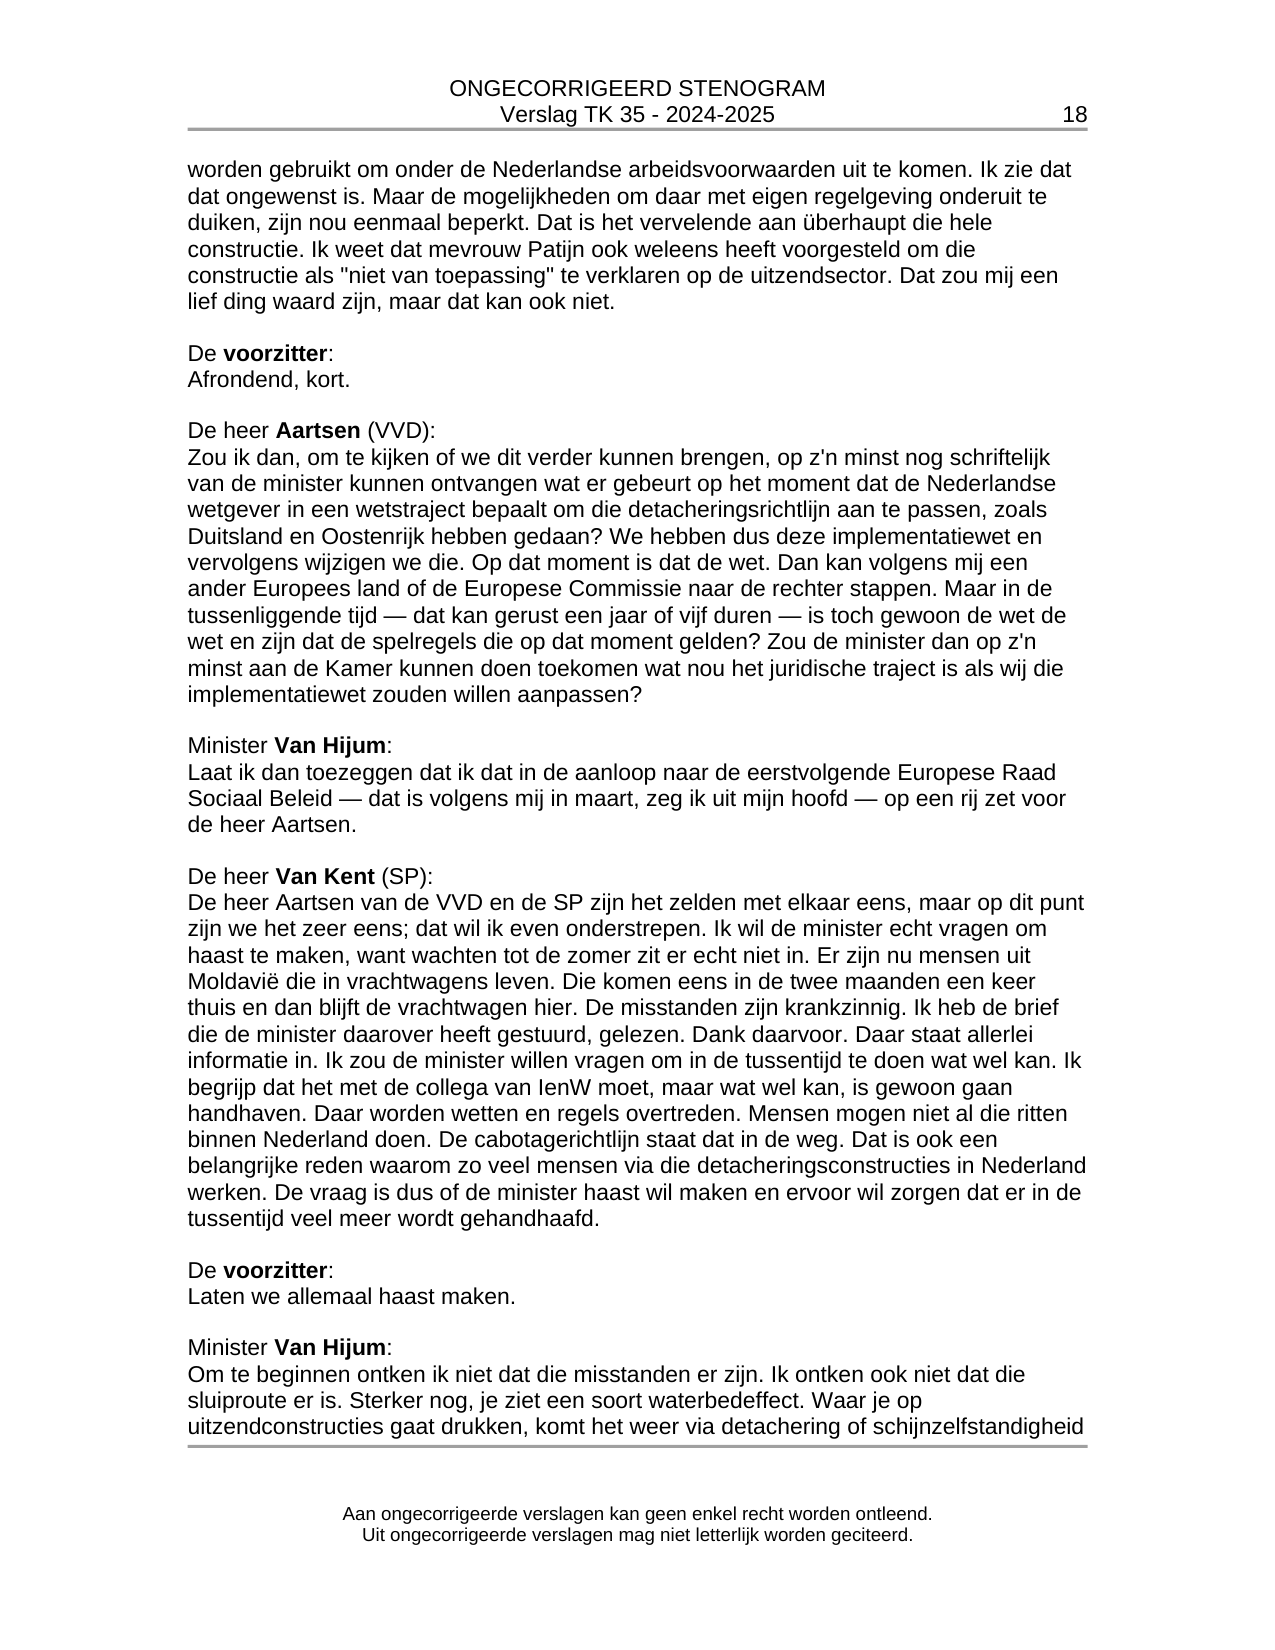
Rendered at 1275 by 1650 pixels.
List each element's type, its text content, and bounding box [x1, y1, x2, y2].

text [187, 156, 1087, 314]
text Minister Van Hijum: Laat ik dan toezeggen dat ik dat in de aanloop naar de eerstvolgende Europese Raad Sociaal Beleid — dat is volgens mij in maart, zeg ik uit mijn hoofd — op een rij zet voor de heer Aartsen. [187, 732, 1087, 838]
text De heer Van Kent (SP): De heer Aartsen van de VVD en de SP zijn het zelden met elkaar eens, maar op dit punt zijn we het zeer eens; dat wil ik even onderstrepen. Ik wil de minister echt vragen om haast te maken, want wachten tot de zomer zit er echt niet in. Er zijn nu mensen uit Moldavië die in vrachtwagens leven. Die komen eens in de twee maanden een keer thuis en dan blijft de vrachtwagen hier. De misstanden zijn krankzinnig. Ik heb de brief die de minister daarover heeft gestuurd, gelezen. Dank daarvoor. Daar staat allerlei informatie in. Ik zou de minister willen vragen om in de tussentijd te doen wat wel kan. Ik begrijp dat het met de collega van IenW moet, maar wat wel kan, is gewoon gaan handhaven. Daar worden wetten en regels overtreden. Mensen mogen niet al die ritten binnen Nederland doen. De cabotagerichtlijn staat dat in de weg. Dat is ook een belangrijke reden waarom zo veel mensen via die detacheringsconstructies in Nederland werken. De vraag is dus of de minister haast wil maken en ervoor wil zorgen dat er in de tussentijd veel meer wordt gehandhaafd. [187, 863, 1087, 1232]
text De heer Aartsen (VVD): Zou ik dan, om te kijken of we dit verder kunnen brengen, op z'n minst nog schriftelijk van de minister kunnen ontvangen wat er gebeurt op het moment dat de Nederlandse wetgever in een wetstraject bepaalt om die detacheringsrichtlijn aan te passen, zoals Duitsland en Oostenrijk hebben gedaan? We hebben dus deze implementatiewet en vervolgens wijzigen we die. Op dat moment is dat de wet. Dan kan volgens mij een ander Europees land of de Europese Commissie naar de rechter stappen. Maar in de tussenliggende tijd — dat kan gerust een jaar of vijf duren — is toch gewoon de wet de wet en zijn dat de spelregels die op dat moment gelden? Zou de minister dan op z'n minst aan de Kamer kunnen doen toekomen wat nou het juridische traject is als wij die implementatiewet zouden willen aanpassen? [187, 417, 1087, 707]
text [187, 1334, 1087, 1440]
text De voorzitter: Laten we allemaal haast maken. [187, 1257, 1087, 1309]
text De voorzitter: Afrondend, kort. [187, 339, 1087, 392]
